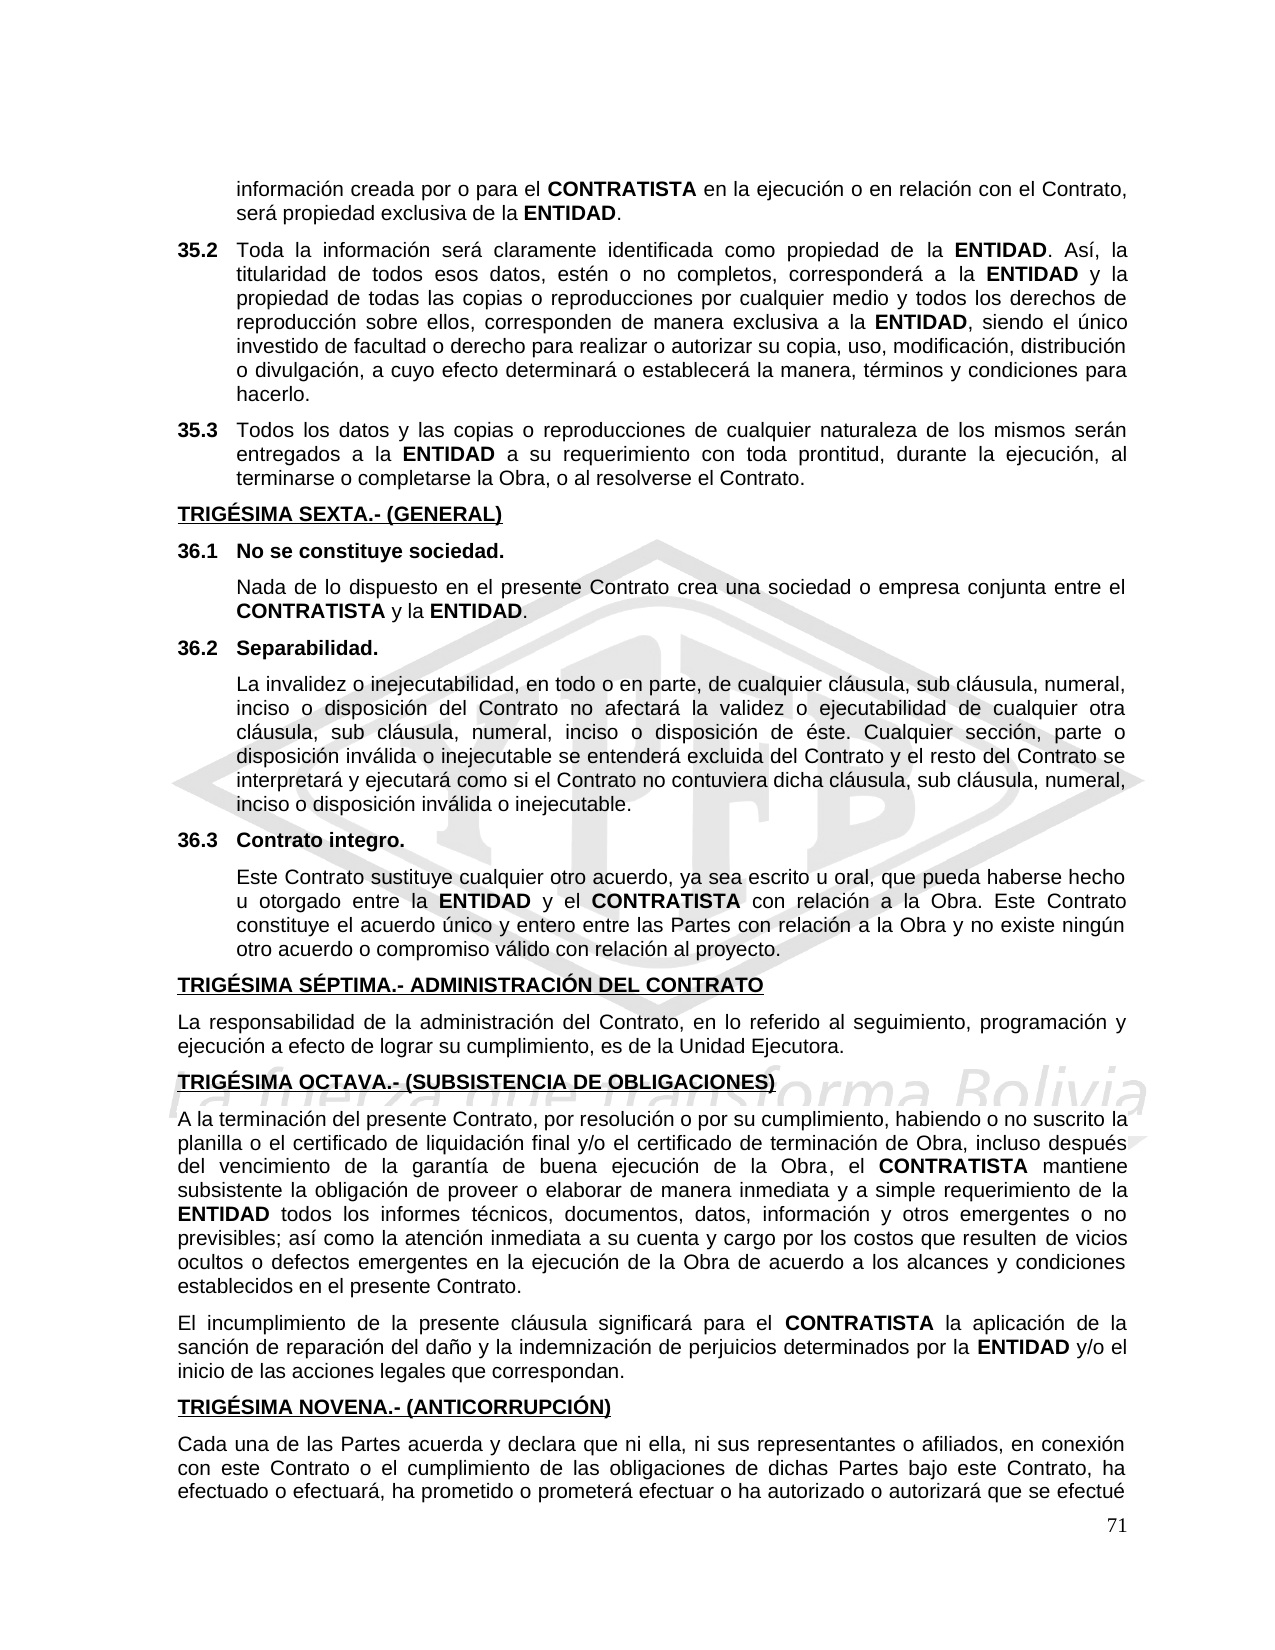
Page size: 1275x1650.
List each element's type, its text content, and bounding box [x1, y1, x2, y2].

list Todos los datos y las copias o reproducciones de cualquier naturaleza de los mismos serán entregados a la ENTIDAD a su requerimiento con toda prontitud, durante la ejecución, al terminarse o completarse la Obra, o al resolverse el Contrato. [177, 418, 1128, 490]
text TRIGÉSIMA SEXTA.- (GENERAL) [177, 502, 1128, 526]
text 36.1 No se constituye sociedad. [177, 539, 1128, 563]
list Toda la información será claramente identificada como propiedad de la ENTIDAD. Así, la titularidad de todos esos datos, estén o no completos, corresponderá a la ENTIDAD y la propiedad de todas las copias o reproducciones por cualquier medio y todos los derechos de reproducción sobre ellos, corresponden de manera exclusiva a la ENTIDAD, siendo el único investido de facultad o derecho para realizar o autorizar su copia, uso, modificación, distribución o divulgación, a cuyo efecto determinará o establecerá la manera, términos y condiciones para hacerlo. [177, 238, 1128, 405]
text TRIGÉSIMA OCTAVA.- (SUBSISTENCIA DE OBLIGACIONES) [177, 1070, 1127, 1094]
text 36.2 Separabilidad. [177, 636, 1128, 659]
text La invalidez o inejecutabilidad, en todo o en parte, de cualquier cláusula, sub cláusula, numeral, inciso o disposición del Contrato no afectará la validez o ejecutabilidad de cualquier otra cláusula, sub cláusula, numeral, inciso o disposición de éste. Cualquier sección, parte o disposición inválida o inejecutable se entenderá excluida del Contrato y el resto del Contrato se interpretará y ejecutará como si el Contrato no contuviera dicha cláusula, sub cláusula, numeral, inciso o disposición inválida o inejecutable. [236, 672, 1127, 816]
text A la terminación del presente Contrato, por resolución o por su cumplimiento, habiendo o no suscrito la planilla o el certificado de liquidación final y/o el certificado de terminación de Obra, incluso después del vencimiento de la garantía de buena ejecución de la Obra, el CONTRATISTA mantiene subsistente la obligación de proveer o elaborar de manera inmediata y a simple requerimiento de la ENTIDAD todos los informes técnicos, documentos, datos, información y otros emergentes o no previsibles; así como la atención inmediata a su cuenta y cargo por los costos que resulten de vicios ocultos o defectos emergentes en la ejecución de la Obra de acuerdo a los alcances y condiciones establecidos en el presente Contrato. [177, 1106, 1128, 1298]
text 36.3 Contrato integro. [177, 828, 1128, 852]
text TRIGÉSIMA NOVENA.- (ANTICORRUPCIÓN) [177, 1395, 1127, 1419]
text TRIGÉSIMA SÉPTIMA.- ADMINISTRACIÓN DEL CONTRATO [177, 973, 1127, 997]
text La responsabilidad de la administración del Contrato, en lo referido al seguimiento, programación y ejecución a efecto de lograr su cumplimiento, es de la Unidad Ejecutora. [177, 1009, 1127, 1057]
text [177, 1431, 1127, 1503]
text Nada de lo dispuesto en el presente Contrato crea una sociedad o empresa conjunta entre el CONTRATISTA y la ENTIDAD. [236, 575, 1127, 623]
text El incumplimiento de la presente cláusula significará para el CONTRATISTA la aplicación de la sanción de reparación del daño y la indemnización de perjuicios determinados por la ENTIDAD y/o el inicio de las acciones legales que correspondan. [177, 1311, 1127, 1382]
text Este Contrato sustituye cualquier otro acuerdo, ya sea escrito u oral, que pueda haberse hecho u otorgado entre la ENTIDAD y el CONTRATISTA con relación a la Obra. Este Contrato constituye el acuerdo único y entero entre las Partes con relación a la Obra y no existe ningún otro acuerdo o compromiso válido con relación al proyecto. [236, 865, 1127, 961]
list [177, 177, 1128, 225]
